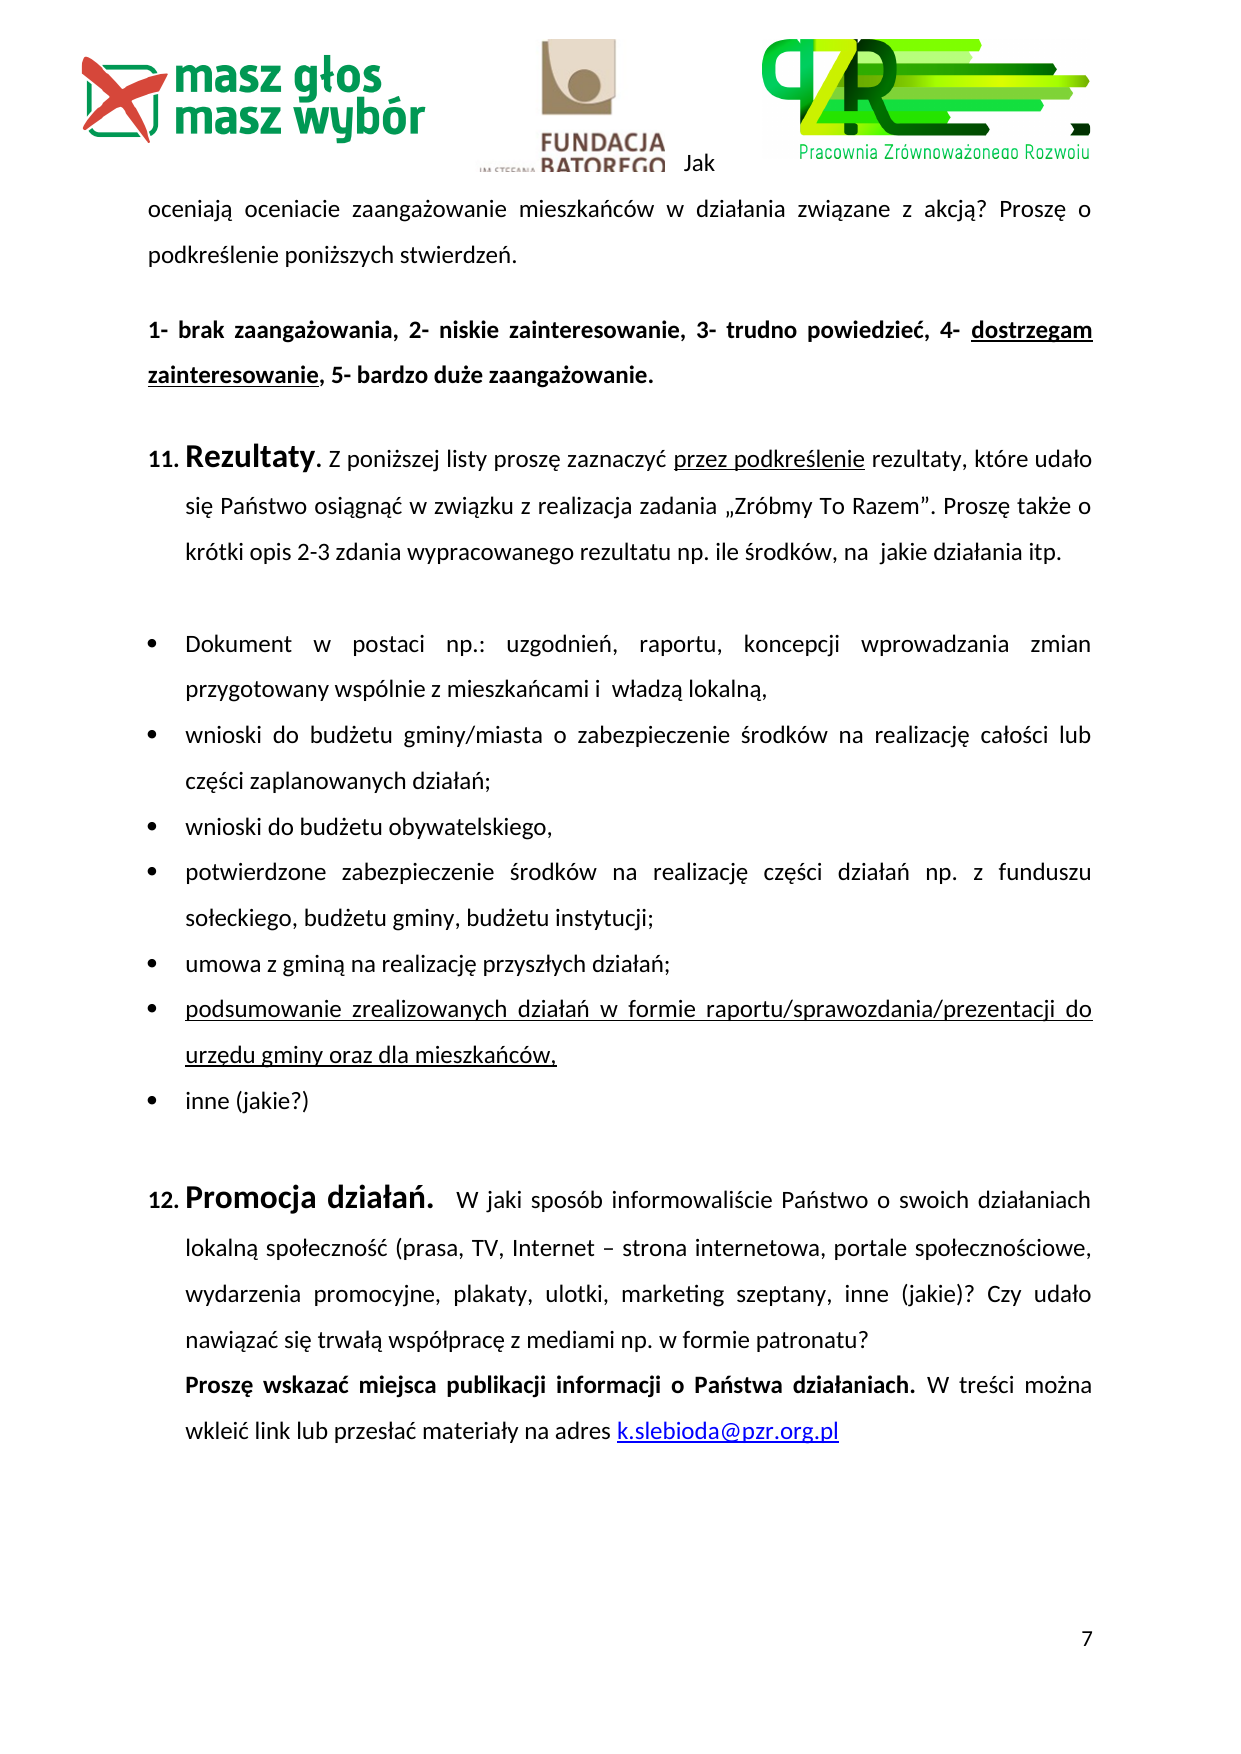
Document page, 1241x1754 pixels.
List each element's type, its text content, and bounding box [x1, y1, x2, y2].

text Jak oceniają oceniacie zaangażowanie mieszkańców w działania związane z akcją? Proszę o podkreślenie poniższych stwierdzeń. [148, 148, 1093, 269]
list wnioski do budżetu gminy/miasta o zabezpieczenie środków na realizację całości lub części zaplanowanych działań; [148, 719, 1093, 795]
list wnioski do budżetu obywatelskiego, [148, 811, 1093, 841]
list potwierdzone zabezpieczenie środków na realizację części działań np. z funduszu sołeckiego, budżetu gminy, budżetu instytucji; [148, 856, 1093, 933]
list inne (jakie?) [148, 1085, 1093, 1116]
picture [762, 39, 1091, 159]
list umowa z gminą na realizację przyszłych działań; [148, 948, 1093, 978]
list podsumowanie zrealizowanych działań w formie raportu/sprawozdania/prezentacji do urzędu gminy oraz dla mieszkańców, [148, 993, 1093, 1070]
picture [471, 39, 664, 171]
list Rezultaty. Z poniższej listy proszę zaznaczyć przez podkreślenie rezultaty, które udało się Państwo osiągnąć w związku z realizacja zadania „Zróbmy To Razem”. Proszę także o krótki opis 2-3 zdania wypracowanego rezultatu np. ile środków, na jakie działania itp. [148, 434, 1093, 567]
list Proszę wskazać miejsca publikacji informacji o Państwa działaniach. W treści można wkleić link lub przesłać materiały na adres k.slebioda@pzr.org.pl [185, 1369, 1093, 1446]
picture [80, 39, 437, 171]
text 1- brak zaangażowania, 2- niskie zainteresowanie, 3- trudno powiedzieć, 4- dostrzegam zainteresowanie, 5- bardzo duże zaangażowanie. [148, 314, 1093, 390]
list Promocja działań. W jaki sposób informowaliście Państwo o swoich działaniach lokalną społeczność (prasa, TV, Internet – strona internetowa, portale społecznościowe, wydarzenia promocyjne, plakaty, ulotki, marketing szeptany, inne (jakie)? Czy udało nawiązać się trwałą współpracę z mediami np. w formie patronatu? [148, 1176, 1093, 1354]
list Dokument w postaci np.: uzgodnień, raportu, koncepcji wprowadzania zmian przygotowany wspólnie z mieszkańcami i władzą lokalną, [148, 628, 1093, 704]
